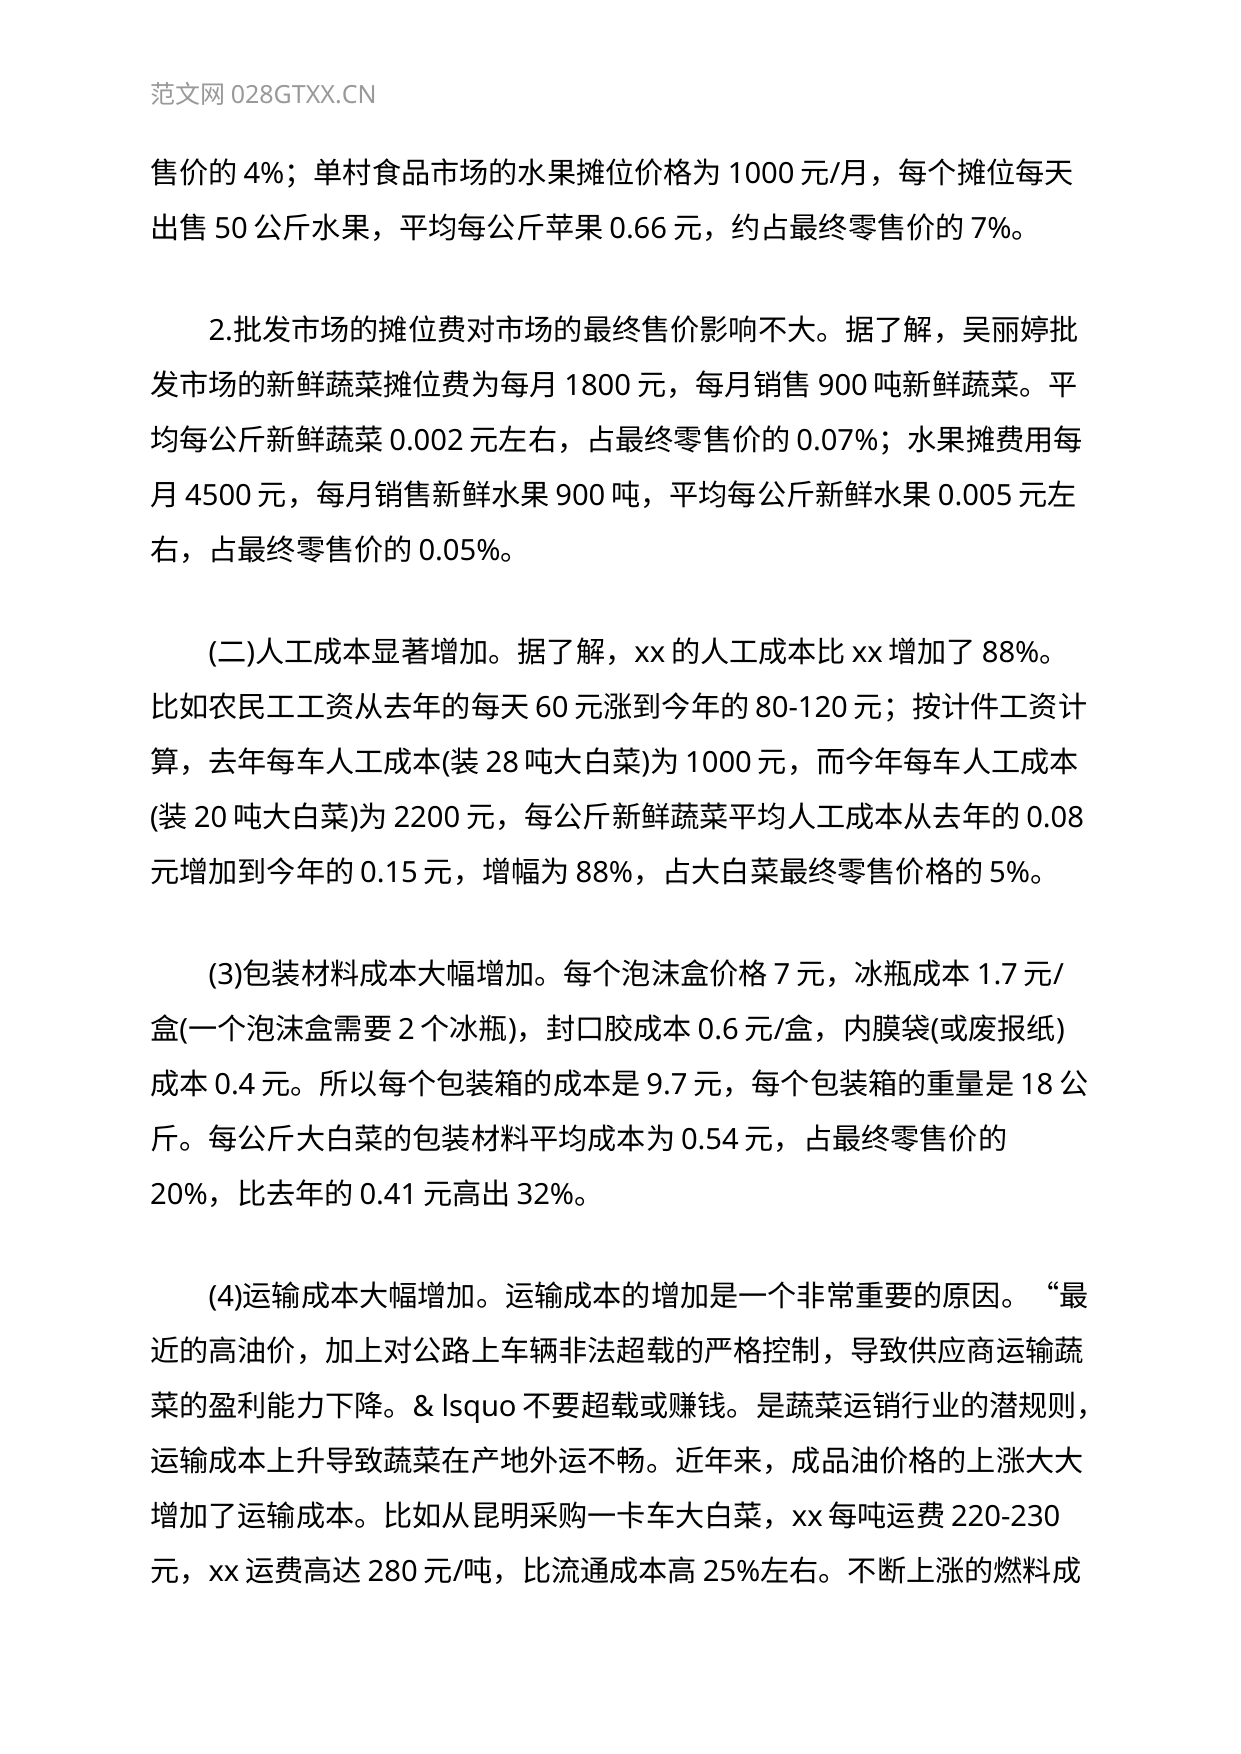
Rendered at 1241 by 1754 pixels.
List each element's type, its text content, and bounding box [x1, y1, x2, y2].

text 2.批发市场的摊位费对市场的最终售价影响不大。据了解，吴丽婷批发市场的新鲜蔬菜摊位费为每月1800元，每月销售900吨新鲜蔬菜。平均每公斤新鲜蔬菜0.002元左右，占最终零售价的0.07%；水果摊费用每月4500元，每月销售新鲜水果900吨，平均每公斤新鲜水果0.005元左右，占最终零售价的0.05%。 [150, 307, 1090, 569]
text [150, 150, 1090, 247]
text (3)包装材料成本大幅增加。每个泡沫盒价格7元，冰瓶成本1.7元/盒(一个泡沫盒需要2个冰瓶)，封口胶成本0.6元/盒，内膜袋(或废报纸)成本0.4元。所以每个包装箱的成本是9.7元，每个包装箱的重量是18公斤。每公斤大白菜的包装材料平均成本为0.54元，占最终零售价的20%，比去年的0.41元高出32%。 [150, 951, 1090, 1213]
text (二)人工成本显著增加。据了解，xx的人工成本比xx增加了88%。比如农民工工资从去年的每天60元涨到今年的80-120元；按计件工资计算，去年每车人工成本(装28吨大白菜)为1000元，而今年每车人工成本(装20吨大白菜)为2200元，每公斤新鲜蔬菜平均人工成本从去年的0.08元增加到今年的0.15元，增幅为88%，占大白菜最终零售价格的5%。 [150, 629, 1090, 891]
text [150, 1273, 1090, 1590]
